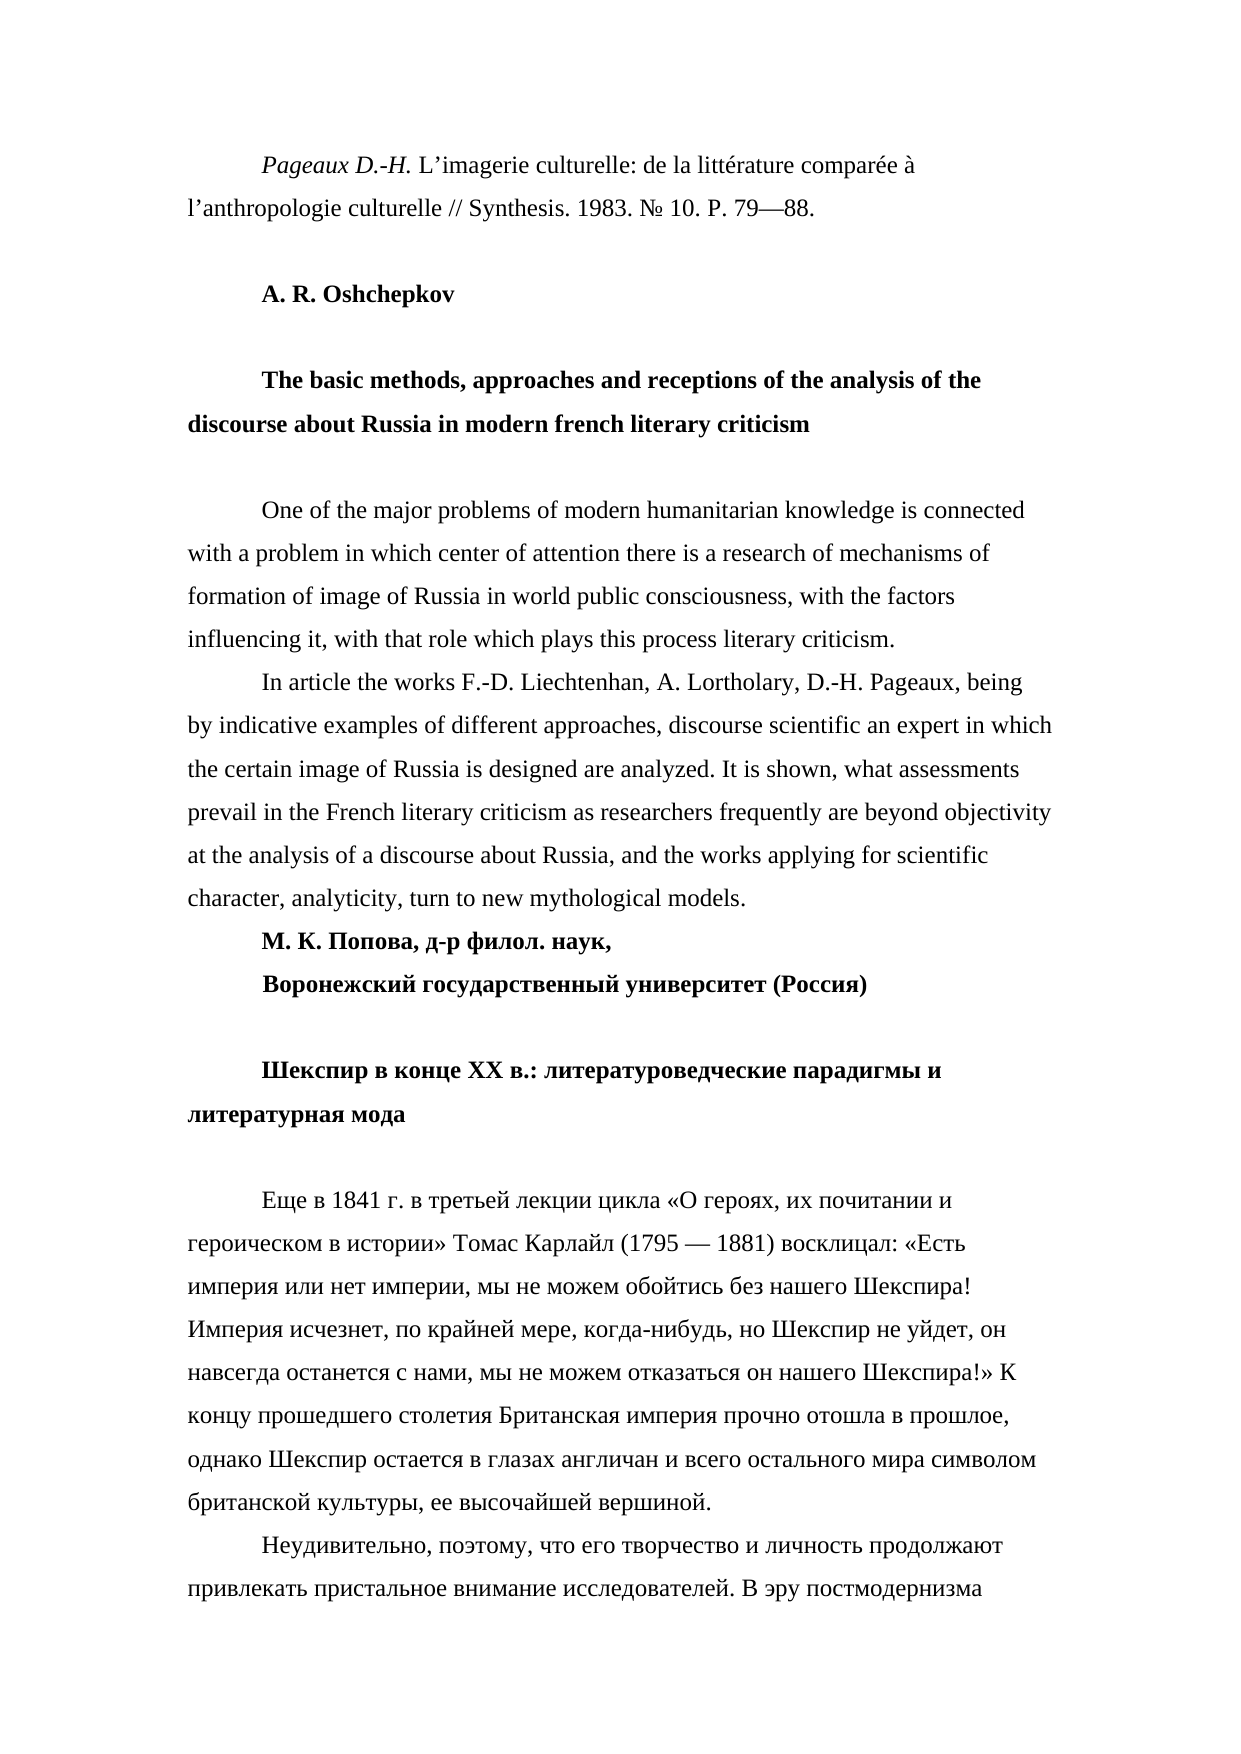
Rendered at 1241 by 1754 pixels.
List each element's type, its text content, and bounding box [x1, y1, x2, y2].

text The basic methods, approaches and receptions of the analysis of the discourse about Russia in modern french literary criticism [187, 366, 1053, 437]
text Еще в 1841 г. в третьей лекции цикла «О героях, их почитании и героическом в истории» Томас Карлайл (1795 — 1881) восклицал: «Есть империя или нет империи, мы не можем обойтись без нашего Шекспира! Империя исчезнет, по крайней мере, когда-нибудь, но Шекспир не уйдет, он навсегда останется с нами, мы не можем отказаться он нашего Шекспира!» К концу прошедшего столетия Британская империя прочно отошла в прошлое, однако Шекспир остается в глазах англичан и всего остального мира символом британской культуры, ее высочайшей вершиной. [187, 1185, 1053, 1516]
text A. R. Oshchepkov [187, 279, 1053, 308]
text One of the major problems of modern humanitarian knowledge is connected with a problem in which center of attention there is a research of mechanisms of formation of image of Russia in world public consciousness, with the factors influencing it, with that role which plays this process literary criticism. [187, 495, 1053, 653]
text Шекспир в конце XX в.: литературоведческие парадигмы и литературная мода [187, 1056, 1053, 1127]
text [187, 1530, 1053, 1602]
text Pageaux D.-H. L’imagerie culturelle: de la littérature comparée à l’anthropologie culturelle // Synthesis. 1983. № 10. Р. 79—88. [187, 150, 1053, 222]
text М. К. Попова, д-р филол. наук, Воронежский государственный университет (Россия) [187, 926, 1053, 998]
text In article the works F.-D. Liechtenhan, A. Lortholary, D.-H. Pageaux, being by indicative examples of different approaches, discourse scientific an expert in which the certain image of Russia is designed are analyzed. It is shown, what assessments prevail in the French literary criticism as researchers frequently are beyond objectivity at the analysis of a discourse about Russia, and the works applying for scientific character, analyticity, turn to new mythological models. [187, 667, 1053, 912]
